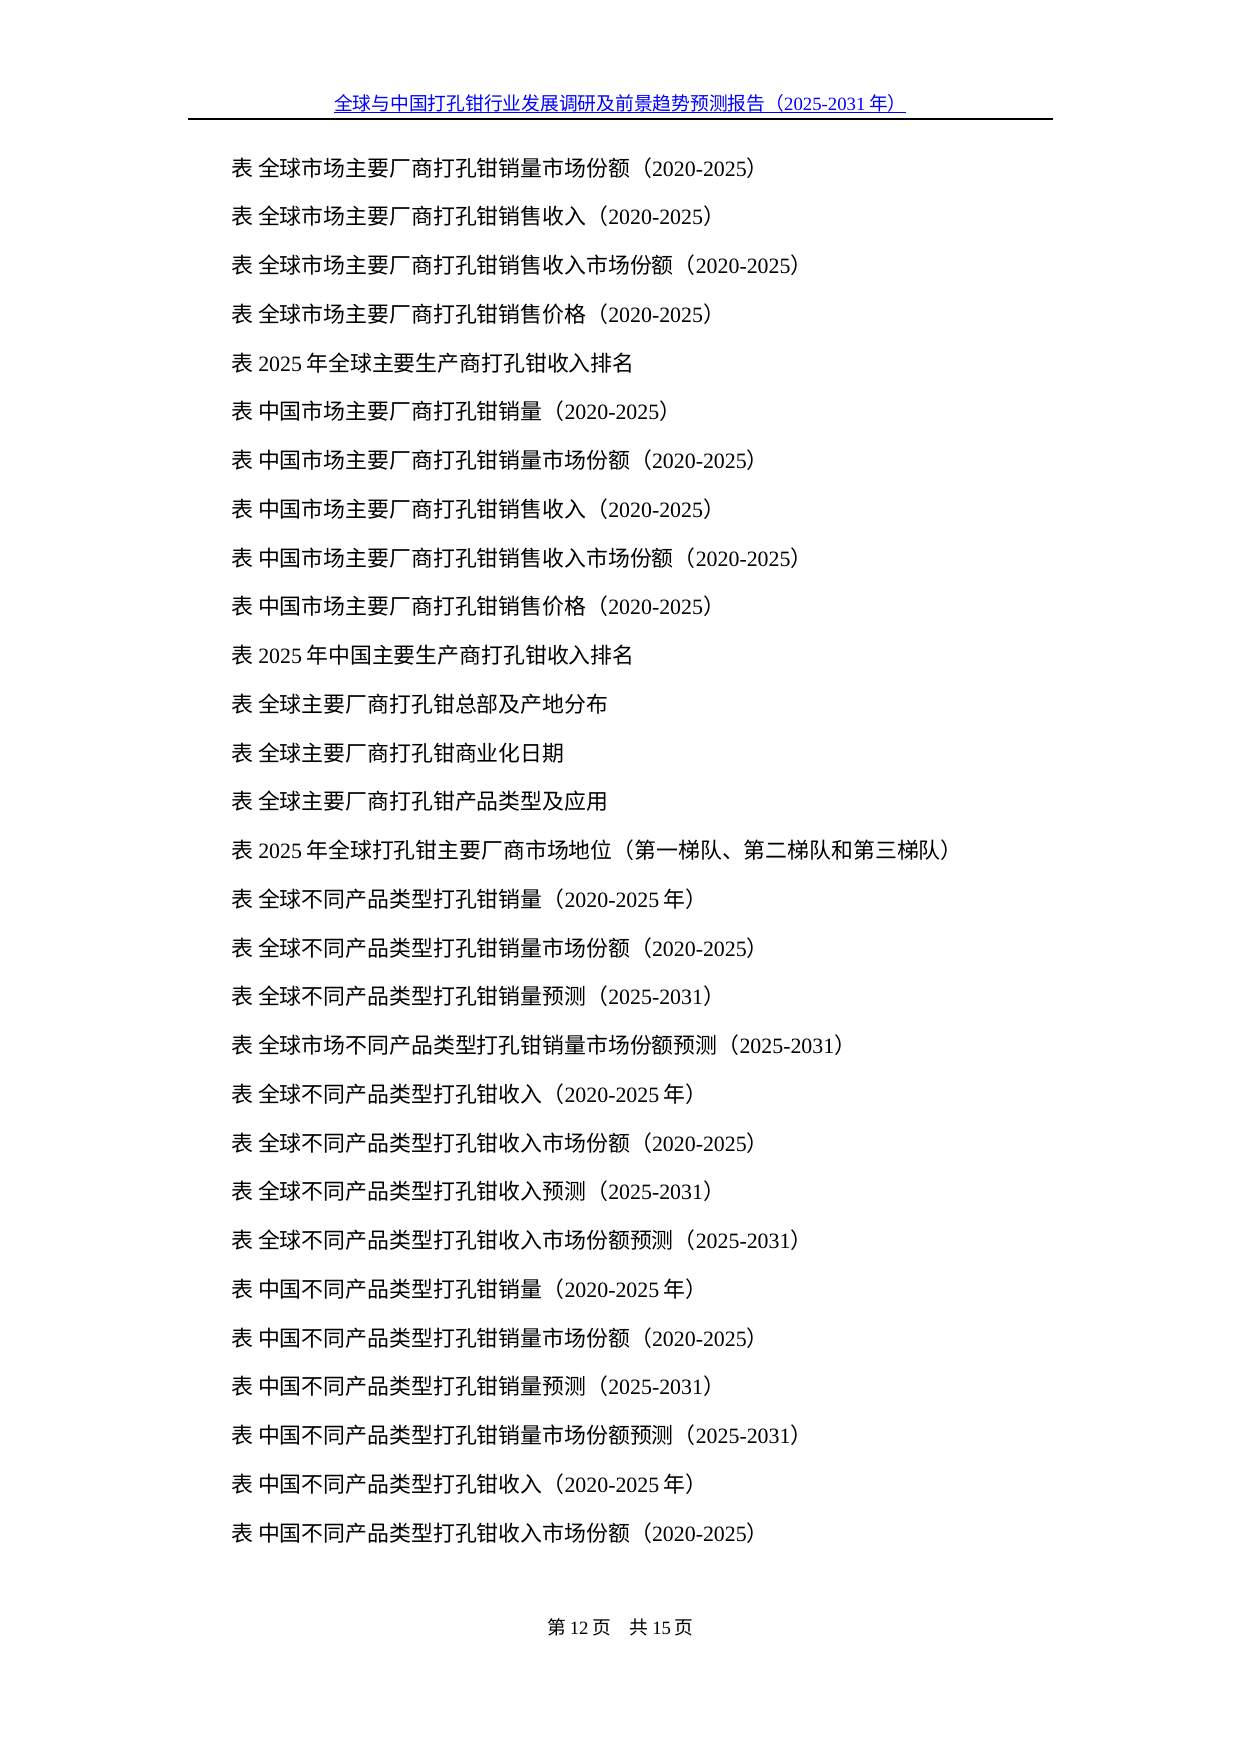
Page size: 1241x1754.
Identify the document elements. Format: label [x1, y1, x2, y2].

text [187, 150, 1053, 1548]
